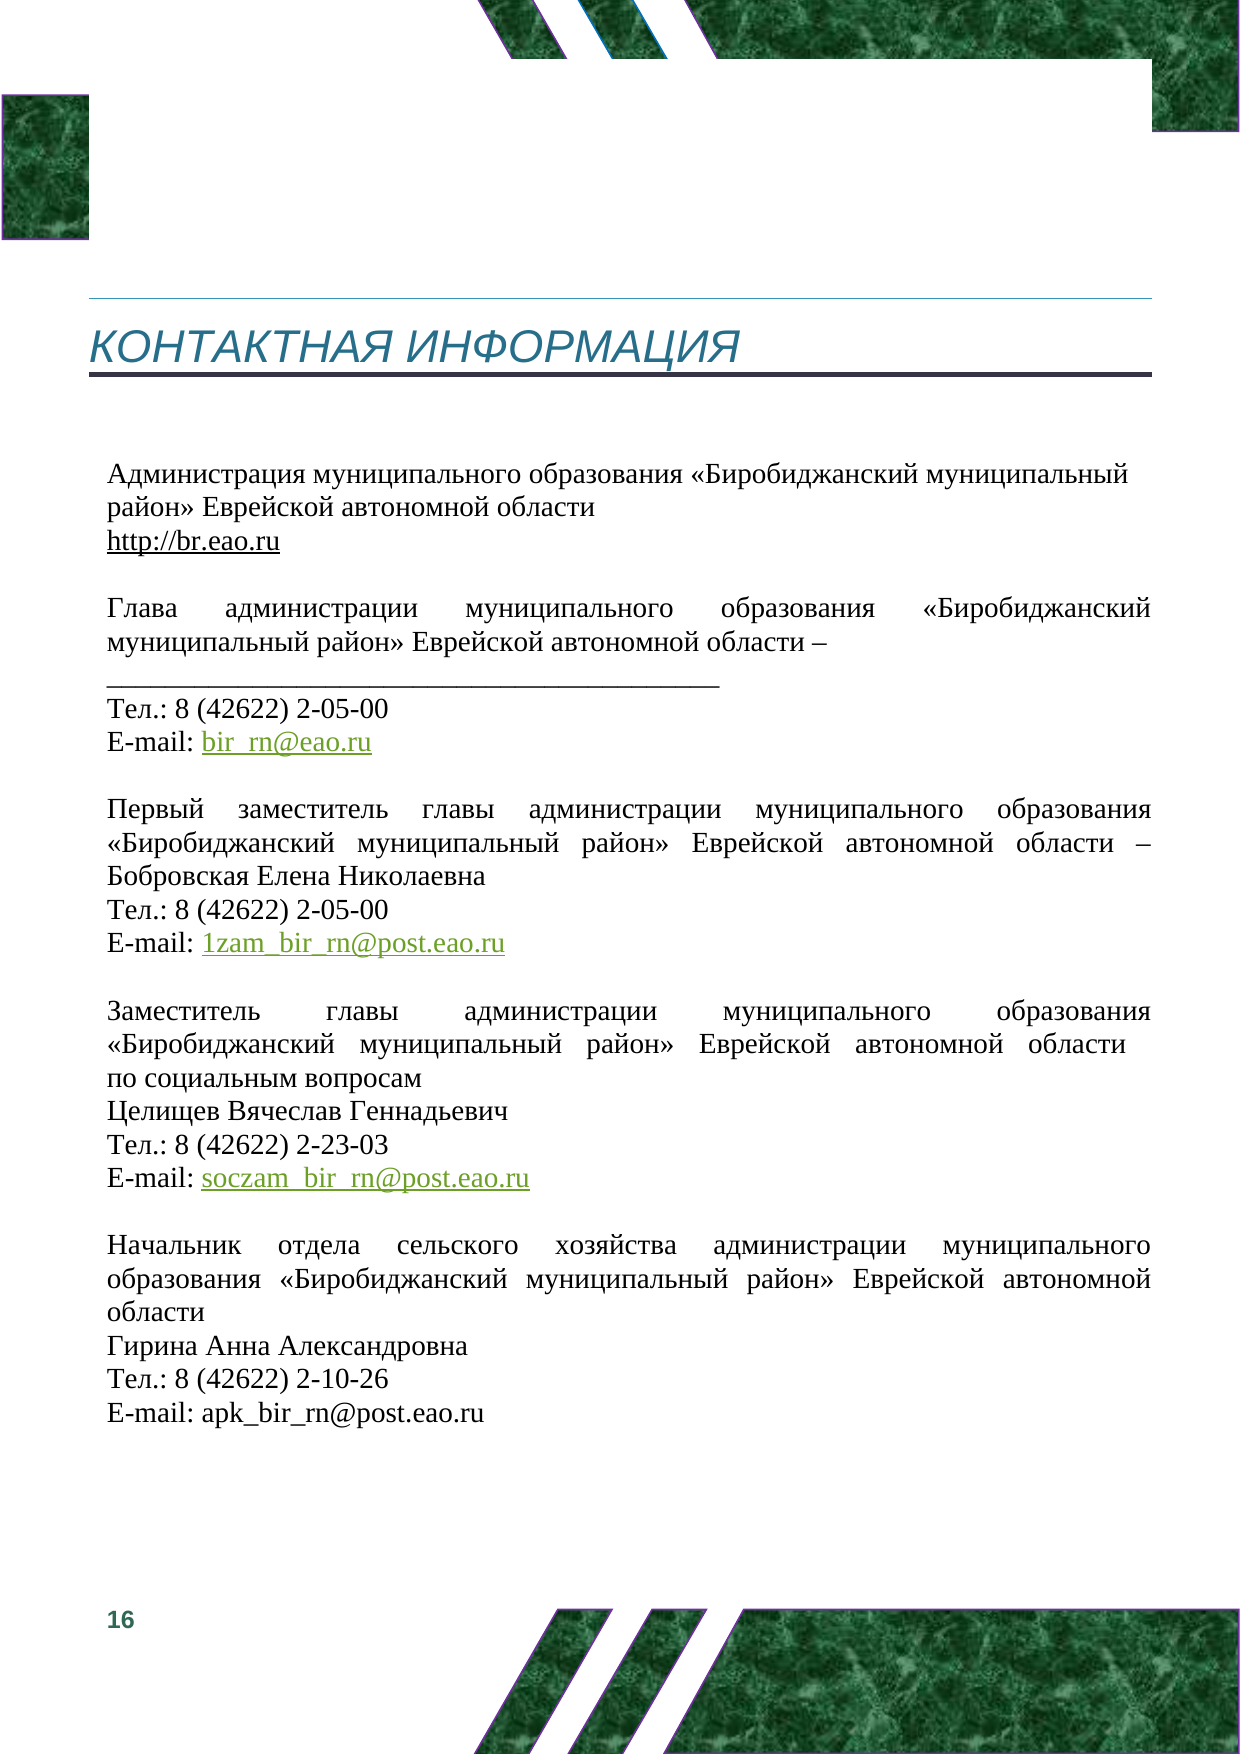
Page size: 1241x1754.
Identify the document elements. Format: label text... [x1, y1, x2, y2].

picture [480, 0, 565, 59]
text Целищев Вячеслав Геннадьевич [107, 1093, 1152, 1127]
text КОНТАКТНАЯ ИНФОРМАЦИЯ [89, 299, 1152, 372]
text Администрация муниципального образования «Биробиджанский муниципальный район» Еврейской автономной области [107, 456, 1152, 523]
text http://br.eao.ru [107, 523, 1152, 557]
picture [477, 1611, 609, 1754]
text E-mail: soczam_bir_rn@post.eao.ru [107, 1160, 1152, 1194]
picture [580, 0, 665, 59]
text __________________________________________ [107, 657, 1152, 691]
text Тел.: 8 (42622) 2-23-03 [107, 1127, 1152, 1160]
text Первый заместитель главы администрации муниципального образования «Биробиджанский муниципальный район» Еврейской автономной области –Бобровская Елена Николаевна [107, 791, 1152, 892]
text E-mail: bir_rn@eao.ru [107, 724, 1152, 758]
text Тел.: 8 (42622) 2-05-00 [107, 892, 1152, 926]
text Заместитель главы администрации муниципального образования «Биробиджанский муниципальный район» Еврейской автономной области по социальным вопросам [107, 993, 1152, 1093]
text Глава администрации муниципального образования «Биробиджанский муниципальный район» Еврейской автономной области – [107, 590, 1152, 657]
picture [4, 96, 89, 238]
text E-mail: apk_bir_rn@post.eao.ru [107, 1395, 1152, 1429]
text Начальник отдела сельского хозяйства администрации муниципального образования «Биробиджанский муниципальный район» Еврейской автономной области [107, 1227, 1152, 1328]
text Тел.: 8 (42622) 2-05-00 [107, 691, 1152, 724]
picture [667, 1611, 1238, 1752]
text E-mail: 1zam_bir_rn@post.eao.ru [107, 926, 1152, 959]
text Тел.: 8 (42622) 2-10-26 [107, 1362, 1152, 1395]
picture [570, 1611, 703, 1754]
text Гирина Анна Александровна [107, 1328, 1152, 1362]
picture [687, 0, 1237, 130]
